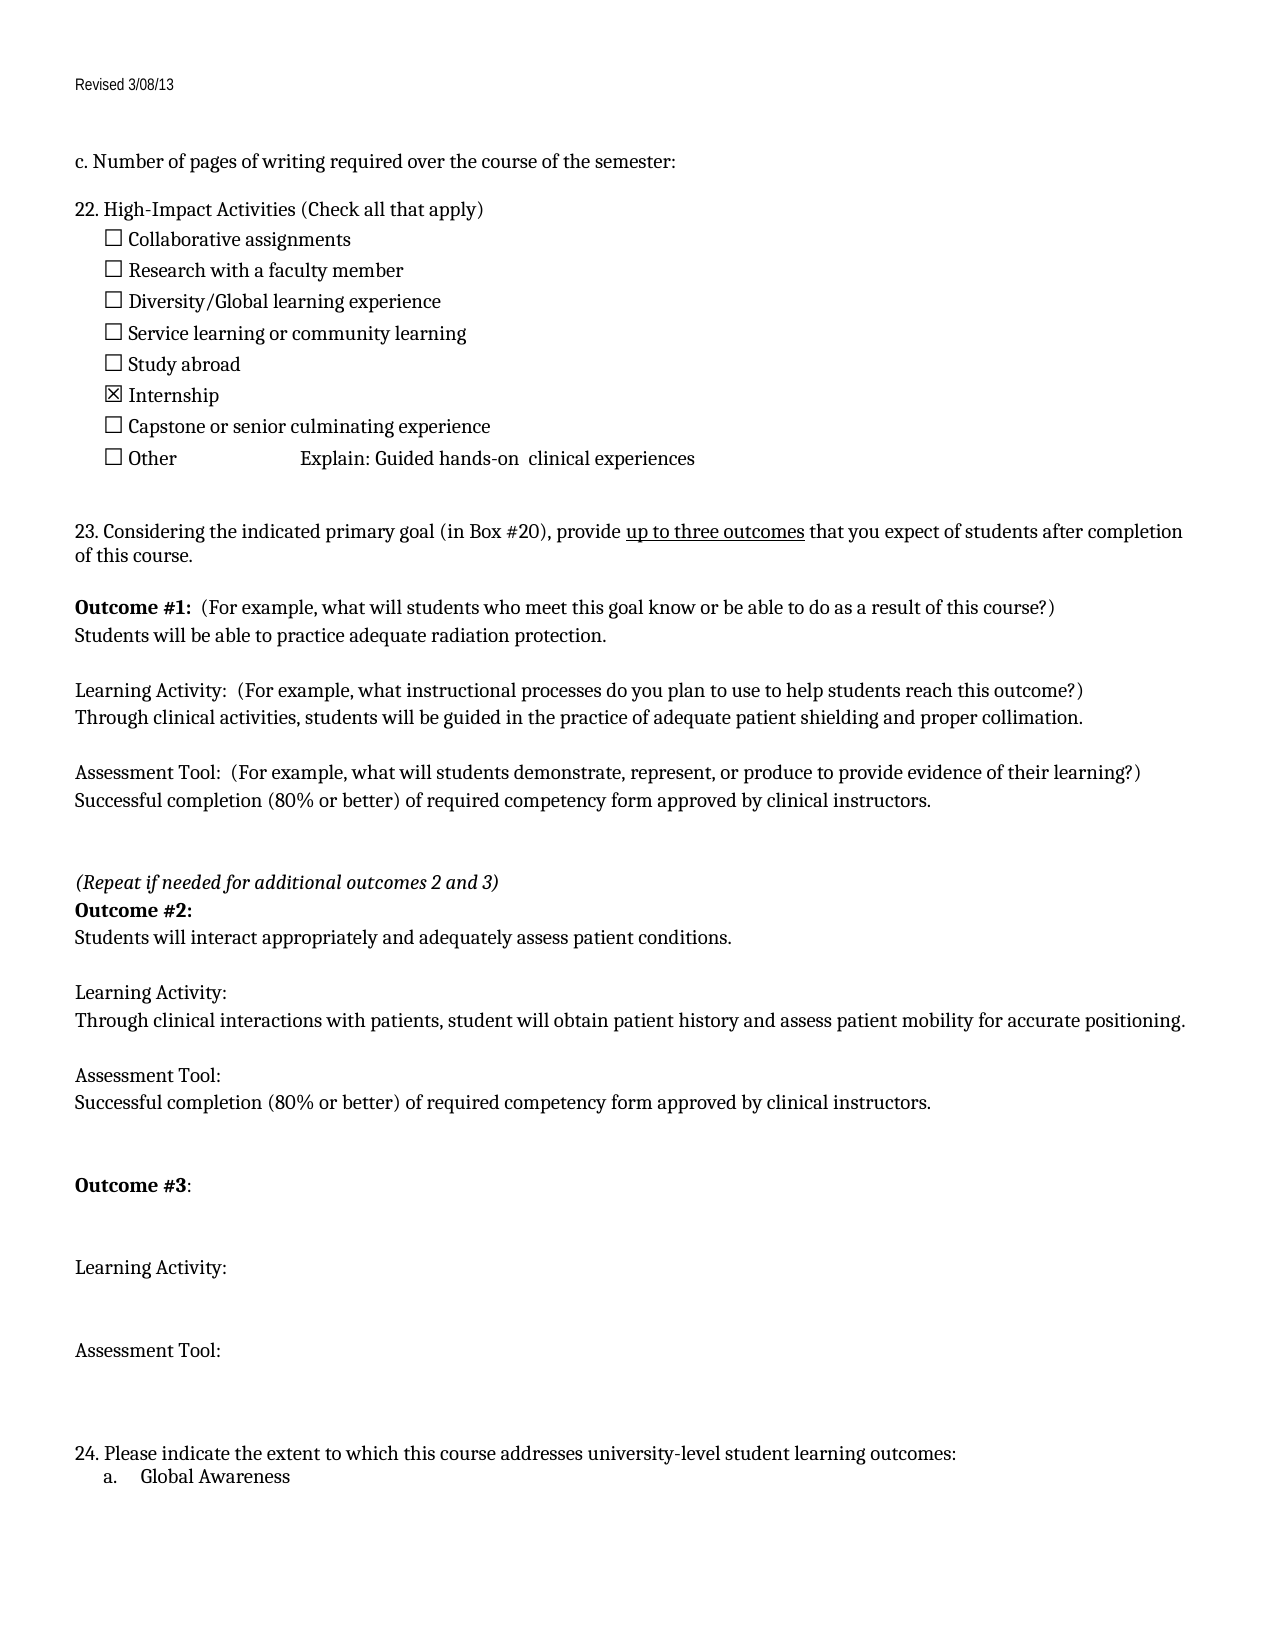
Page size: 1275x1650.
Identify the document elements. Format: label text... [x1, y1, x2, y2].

text Outcome #3: [75, 1173, 1200, 1197]
text 22. High-Impact Activities (Check all that apply) [75, 198, 1200, 222]
text Learning Activity: [75, 981, 1200, 1005]
text 24. Please indicate the extent to which this course addresses university-level student learning outcomes: [75, 1441, 1200, 1465]
text Assessment Tool: [75, 1338, 1200, 1362]
text Capstone or senior culminating experience [103, 409, 1200, 441]
text 23. Considering the indicated primary goal (in Box #20), provide up to three outcomes that you expect of students after completion of this course. [75, 520, 1200, 596]
text Other Explain: [103, 441, 1200, 472]
text Outcome #1: (For example, what will students who meet this goal know or be able to do as a result of this course?) [75, 596, 1200, 620]
list Global Awareness [103, 1465, 1200, 1489]
text Internship [103, 378, 1200, 409]
text Learning Activity: [75, 1256, 1200, 1280]
text Service learning or community learning [103, 316, 1200, 347]
text Study abroad [103, 347, 1200, 378]
text c. Number of pages of writing required over the course of the semester: [75, 150, 1200, 174]
text Learning Activity: (For example, what instructional processes do you plan to use to help students reach this outcome?) [75, 678, 1200, 702]
text (Repeat if needed for additional outcomes 2 and 3) [75, 871, 1200, 895]
text Assessment Tool: [75, 1063, 1200, 1087]
text Assessment Tool: (For example, what will students demonstrate, represent, or produce to provide evidence of their learning?) [75, 761, 1200, 785]
text Collaborative assignments [103, 222, 1200, 253]
text Outcome #2: [75, 898, 1200, 922]
text Research with a faculty member [103, 253, 1200, 284]
text Diversity/Global learning experience [103, 284, 1200, 316]
